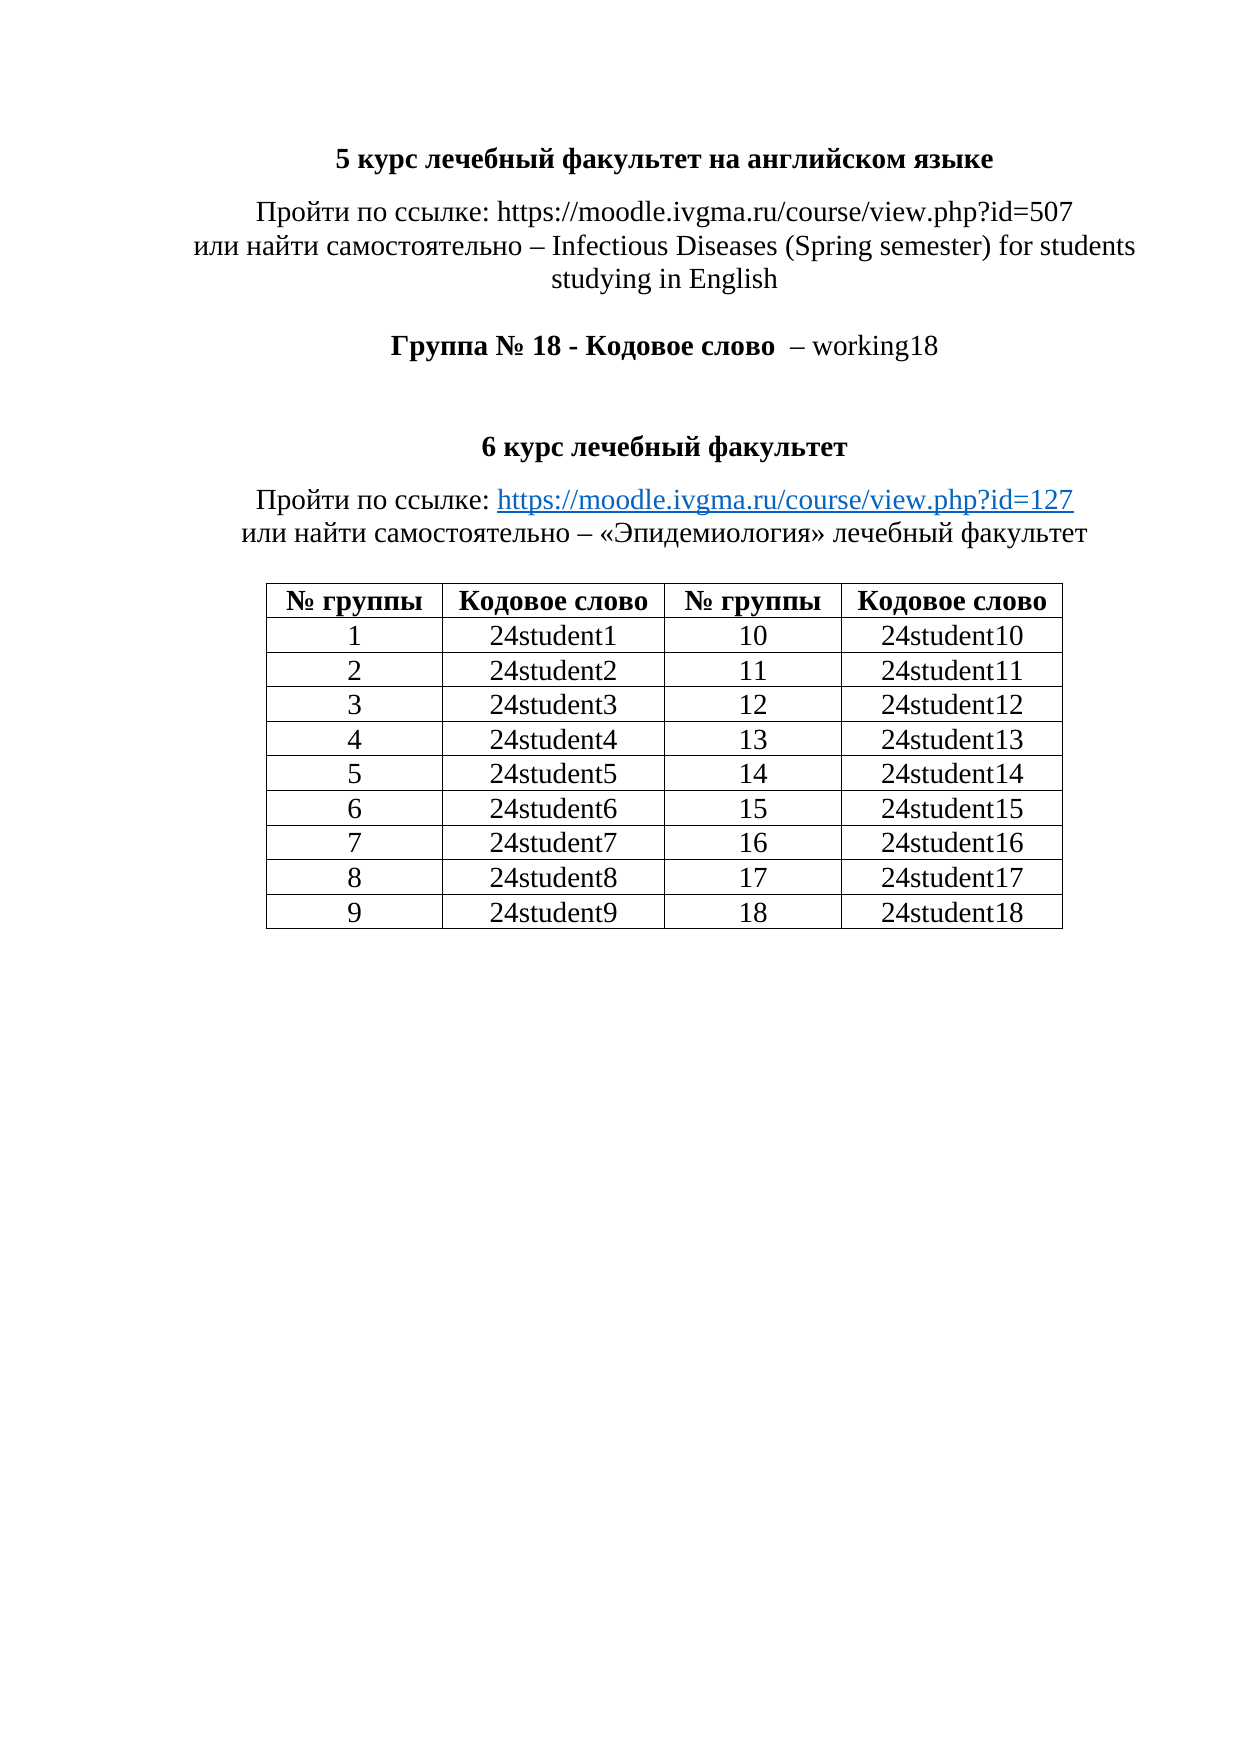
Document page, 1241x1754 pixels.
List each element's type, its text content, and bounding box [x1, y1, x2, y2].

table_cell 24student2 [443, 653, 664, 686]
text Пройти по ссылке: https://moodle.ivgma.ru/course/view.php?id=127 [177, 482, 1152, 515]
table_cell 6 [267, 791, 442, 824]
table_cell 24student8 [443, 860, 664, 894]
table_cell 24student7 [443, 826, 664, 859]
table_cell 24student3 [443, 687, 664, 721]
table_header Кодовое слово [443, 584, 664, 617]
table_cell 17 [665, 860, 841, 894]
table_header № группы [665, 584, 841, 617]
table_cell 18 [665, 895, 841, 928]
text Пройти по ссылке: https://moodle.ivgma.ru/course/view.php?id=507 [177, 194, 1152, 228]
table_cell 12 [665, 687, 841, 721]
table_cell 24student16 [842, 826, 1062, 859]
table_cell 1 [267, 618, 442, 652]
table_cell 24student6 [443, 791, 664, 824]
table_cell 24student15 [842, 791, 1062, 824]
table_cell 15 [665, 791, 841, 824]
text или найти самостоятельно – Infectious Diseases (Spring semester) for students studying in English [177, 228, 1152, 295]
table_header № группы [267, 584, 442, 617]
table_cell 24student4 [443, 722, 664, 755]
table_cell 7 [267, 826, 442, 859]
table_cell 24student9 [443, 895, 664, 928]
table_cell 24student10 [842, 618, 1062, 652]
table_cell 14 [665, 756, 841, 790]
table_cell 3 [267, 687, 442, 721]
table_cell 11 [665, 653, 841, 686]
table_cell 5 [267, 756, 442, 790]
table_cell 2 [267, 653, 442, 686]
table_cell 13 [665, 722, 841, 755]
table_cell 9 [267, 895, 442, 928]
table_cell 24student12 [842, 687, 1062, 721]
table_cell 24student5 [443, 756, 664, 790]
table_cell 24student18 [842, 895, 1062, 928]
text или найти самостоятельно – «Эпидемиология» лечебный факультет [177, 515, 1152, 549]
text Группа № 18 - Кодовое слово – working18 [177, 328, 1152, 362]
table_cell 24student1 [443, 618, 664, 652]
table_cell 24student11 [842, 653, 1062, 686]
table_header Кодовое слово [842, 584, 1062, 617]
table_cell 24student13 [842, 722, 1062, 755]
table_cell 10 [665, 618, 841, 652]
text 6 курс лечебный факультет [177, 429, 1152, 463]
table_cell 24student14 [842, 756, 1062, 790]
table_cell 16 [665, 826, 841, 859]
text 5 курс лечебный факультет на английском языке [177, 141, 1152, 175]
table_cell 8 [267, 860, 442, 894]
table_cell 4 [267, 722, 442, 755]
table_cell 24student17 [842, 860, 1062, 894]
